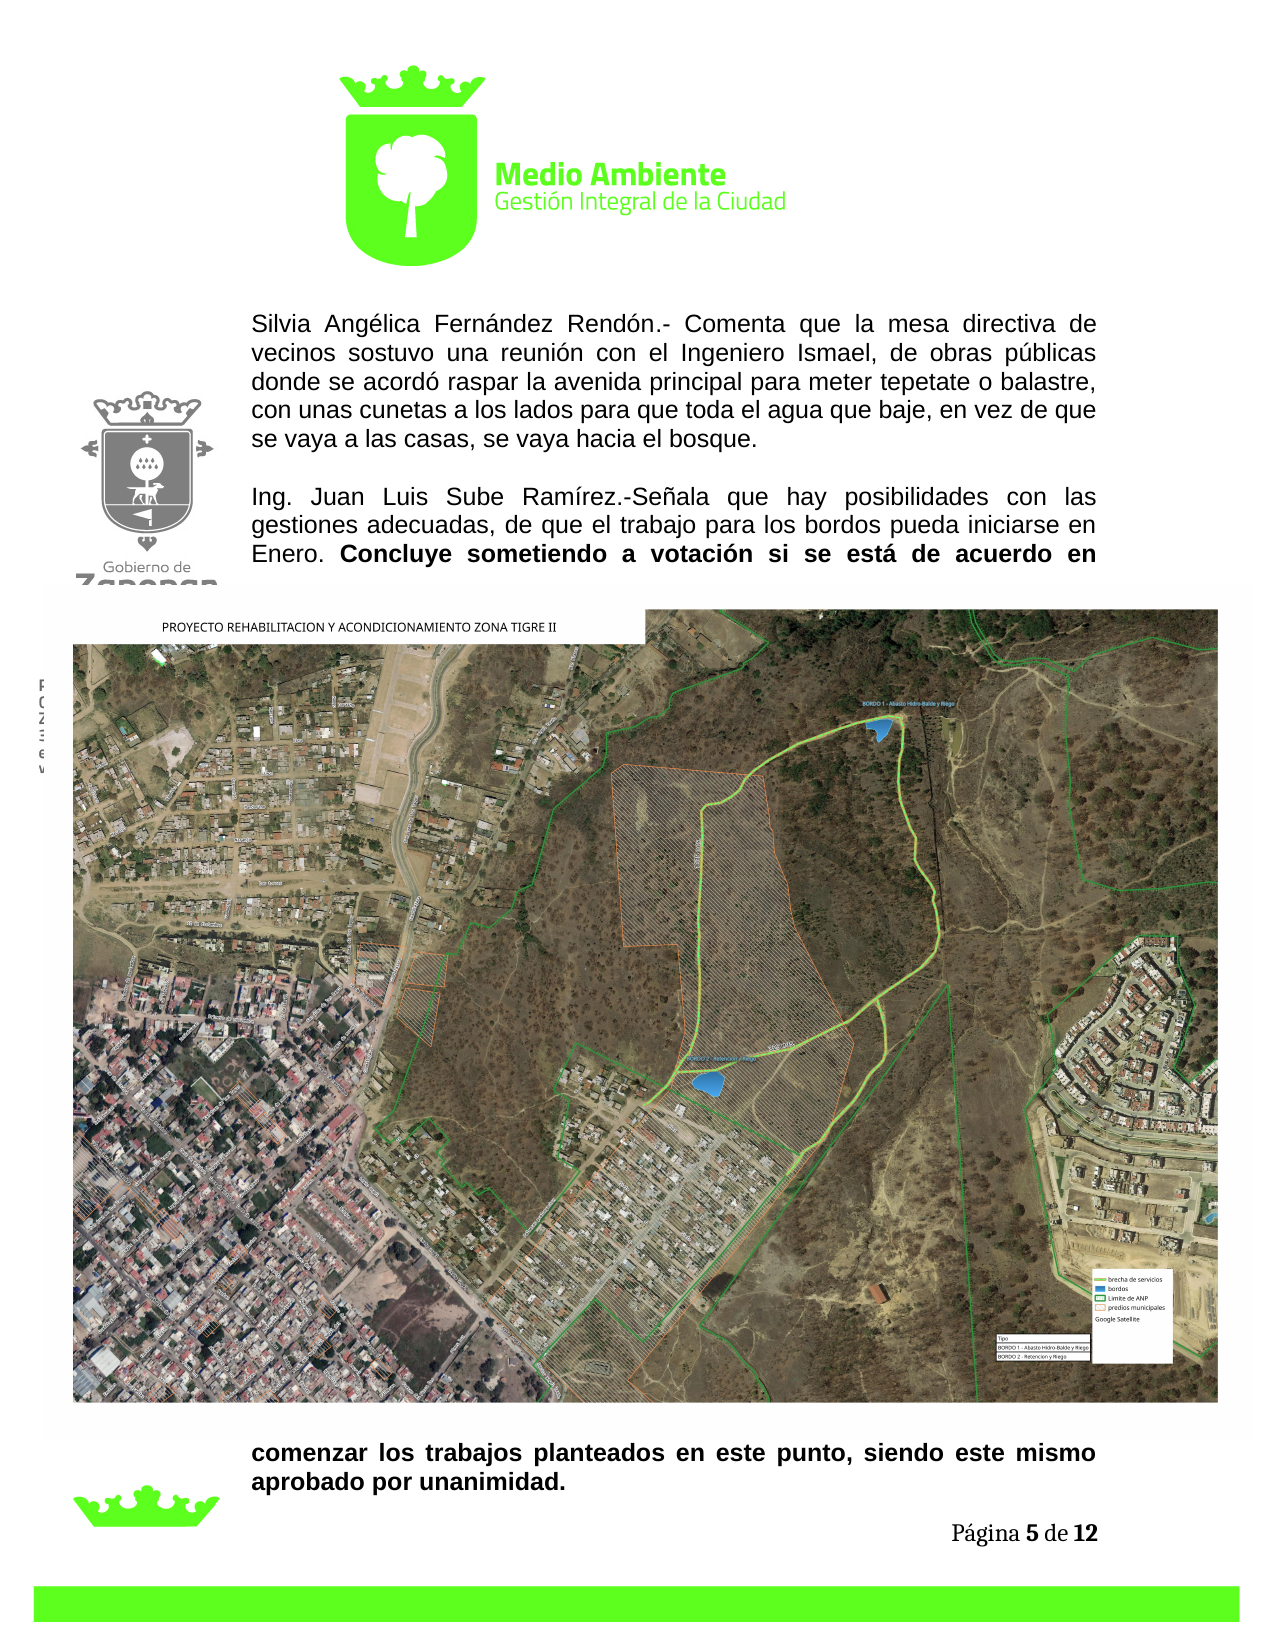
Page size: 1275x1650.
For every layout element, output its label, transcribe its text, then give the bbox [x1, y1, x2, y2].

text Ing. Juan Luis Sube Ramírez.-Señala que hay posibilidades con las gestiones adecuadas, de que el trabajo para los bordos pueda iniciarse en Enero. Concluye sometiendo a votación si se está de acuerdo en comenzar los trabajos planteados en este punto, siendo este mismo aprobado por unanimidad. [251, 1439, 1098, 1496]
picture [4, 4, 1273, 1648]
text Ing. Juan Luis Sube Ramírez.-Señala que hay posibilidades con las gestiones adecuadas, de que el trabajo para los bordos pueda iniciarse en Enero. Concluye sometiendo a votación si se está de acuerdo en comenzar los trabajos planteados en este punto, siendo este mismo aprobado por unanimidad. [251, 482, 1098, 585]
text Silvia Angélica Fernández Rendón.- Comenta que la mesa directiva de vecinos sostuvo una reunión con el Ingeniero Ismael, de obras públicas donde se acordó raspar la avenida principal para meter tepetate o balastre, con unas cunetas a los lados para que toda el agua que baje, en vez de que se vaya a las casas, se vaya hacia el bosque. [251, 309, 1098, 453]
